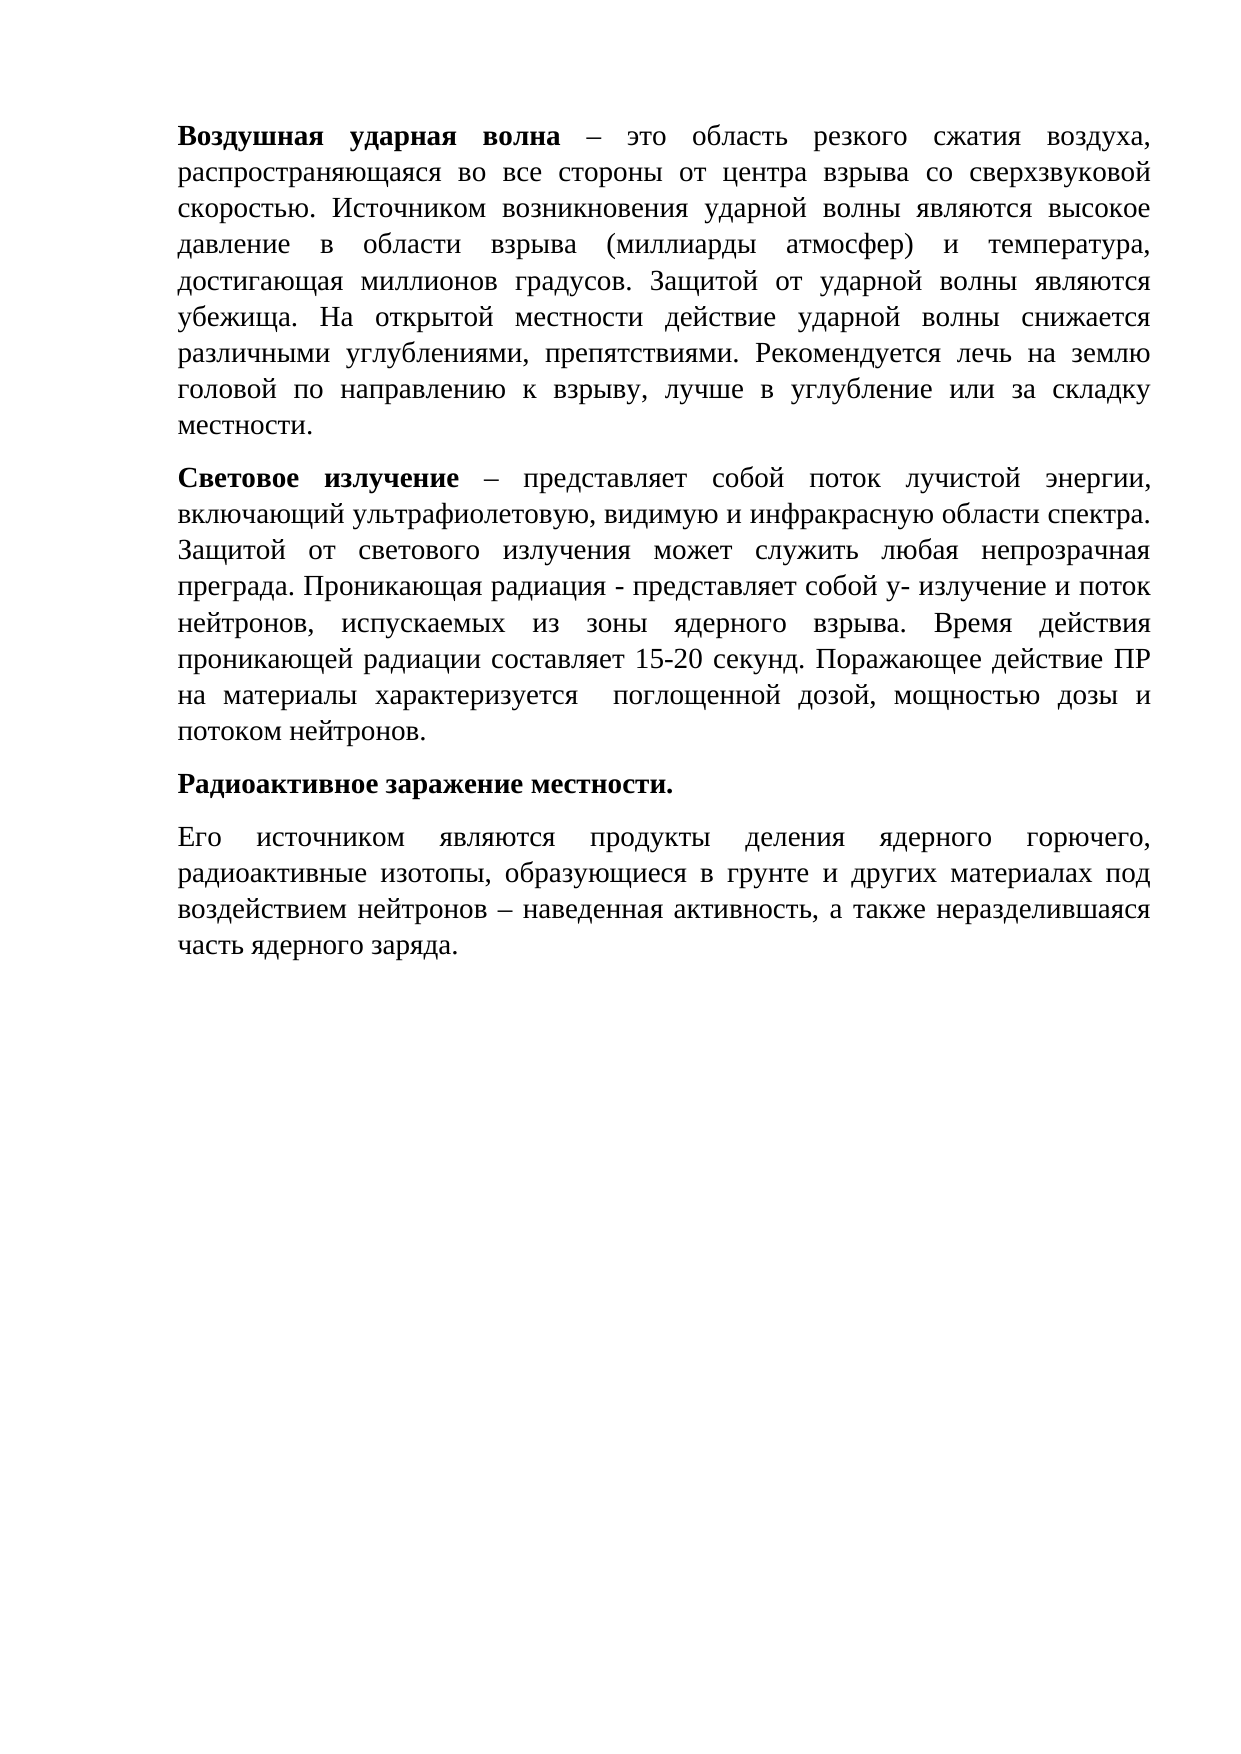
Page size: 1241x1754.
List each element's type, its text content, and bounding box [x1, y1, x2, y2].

text Световое излучение – представляет собой поток лучистой энергии, включающий ультрафиолетовую, видимую и инфракрасную области спектра. Защитой от светового излучения может служить любая непрозрачная преграда. Проникающая радиация - представляет собой y- излучение и поток нейтронов, испускаемых из зоны ядерного взрыва. Время действия проникающей радиации составляет 15-20 секунд. Поражающее действие ПР на материалы характеризуется поглощенной дозой, мощностью дозы и потоком нейтронов. [177, 460, 1152, 747]
text Радиоактивное заражение местности. [177, 766, 1152, 799]
text Его источником являются продукты деления ядерного горючего, радиоактивные изотопы, образующиеся в грунте и других материалах под воздействием нейтронов – наведенная активность, а также неразделившаяся часть ядерного заряда. [177, 819, 1152, 961]
text Воздушная ударная волна – это область резкого сжатия воздуха, распространяющаяся во все стороны от центра взрыва со сверхзвуковой скоростью. Источником возникновения ударной волны являются высокое давление в области взрыва (миллиарды атмосфер) и температура, достигающая миллионов градусов. Защитой от ударной волны являются убежища. На открытой местности действие ударной волны снижается различными углублениями, препятствиями. Рекомендуется лечь на землю головой по направлению к взрыву, лучше в углубление или за складку местности. [177, 118, 1152, 441]
